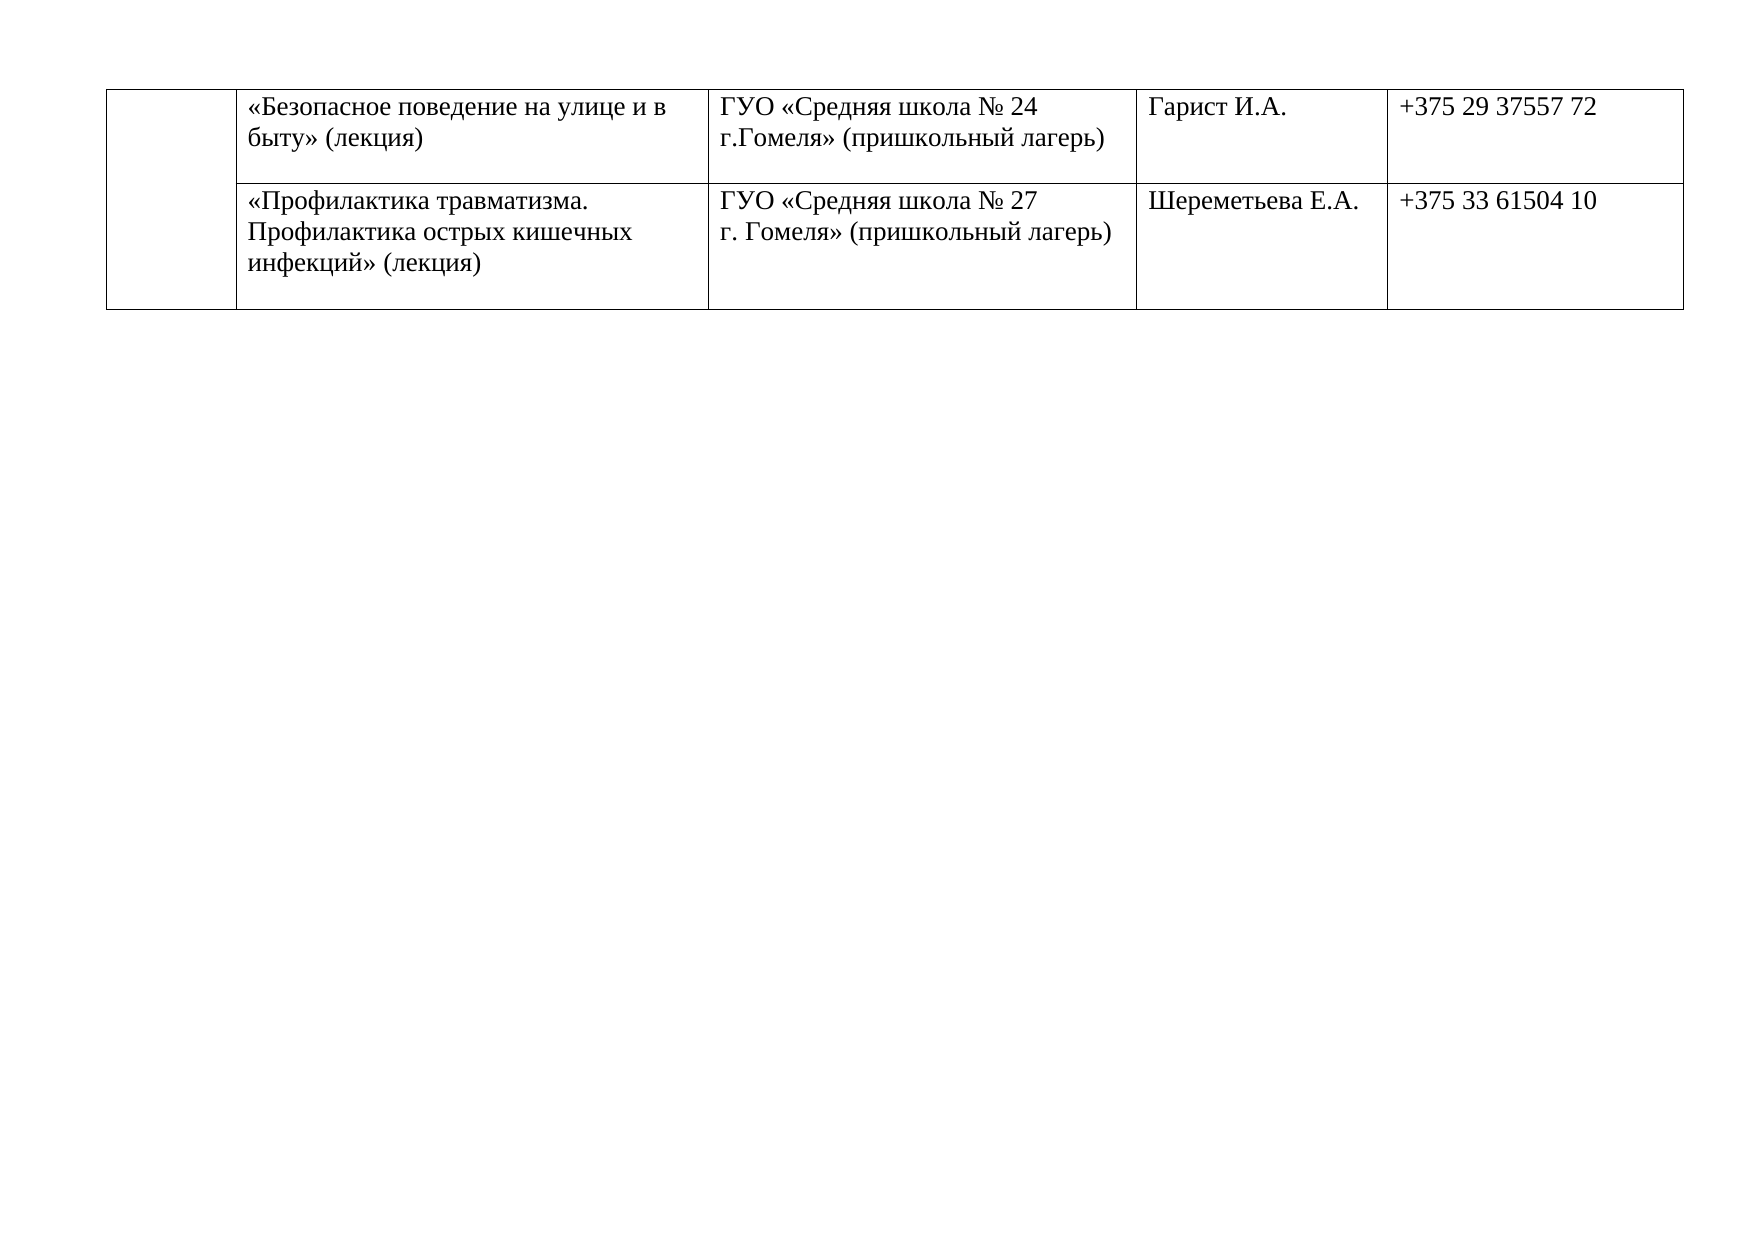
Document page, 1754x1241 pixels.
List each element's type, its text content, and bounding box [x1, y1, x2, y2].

table_cell Шереметьева Е.А. [1137, 184, 1387, 309]
table_cell «Безопасное поведение на улице и в быту» (лекция) [237, 90, 708, 183]
table_cell +375 33 61504 10 [1388, 184, 1683, 309]
table_cell «Профилактика травматизма. Профилактика острых кишечных инфекций» (лекция) [237, 184, 708, 309]
table_cell Гарист И.А. [1137, 90, 1387, 183]
table_cell +375 29 37557 72 [1388, 90, 1683, 183]
table_cell ГУО «Средняя школа № 24 г.Гомеля» (пришкольный лагерь) [709, 90, 1136, 183]
table_cell ГУО «Средняя школа № 27 г. Гомеля» (пришкольный лагерь) [709, 184, 1136, 309]
